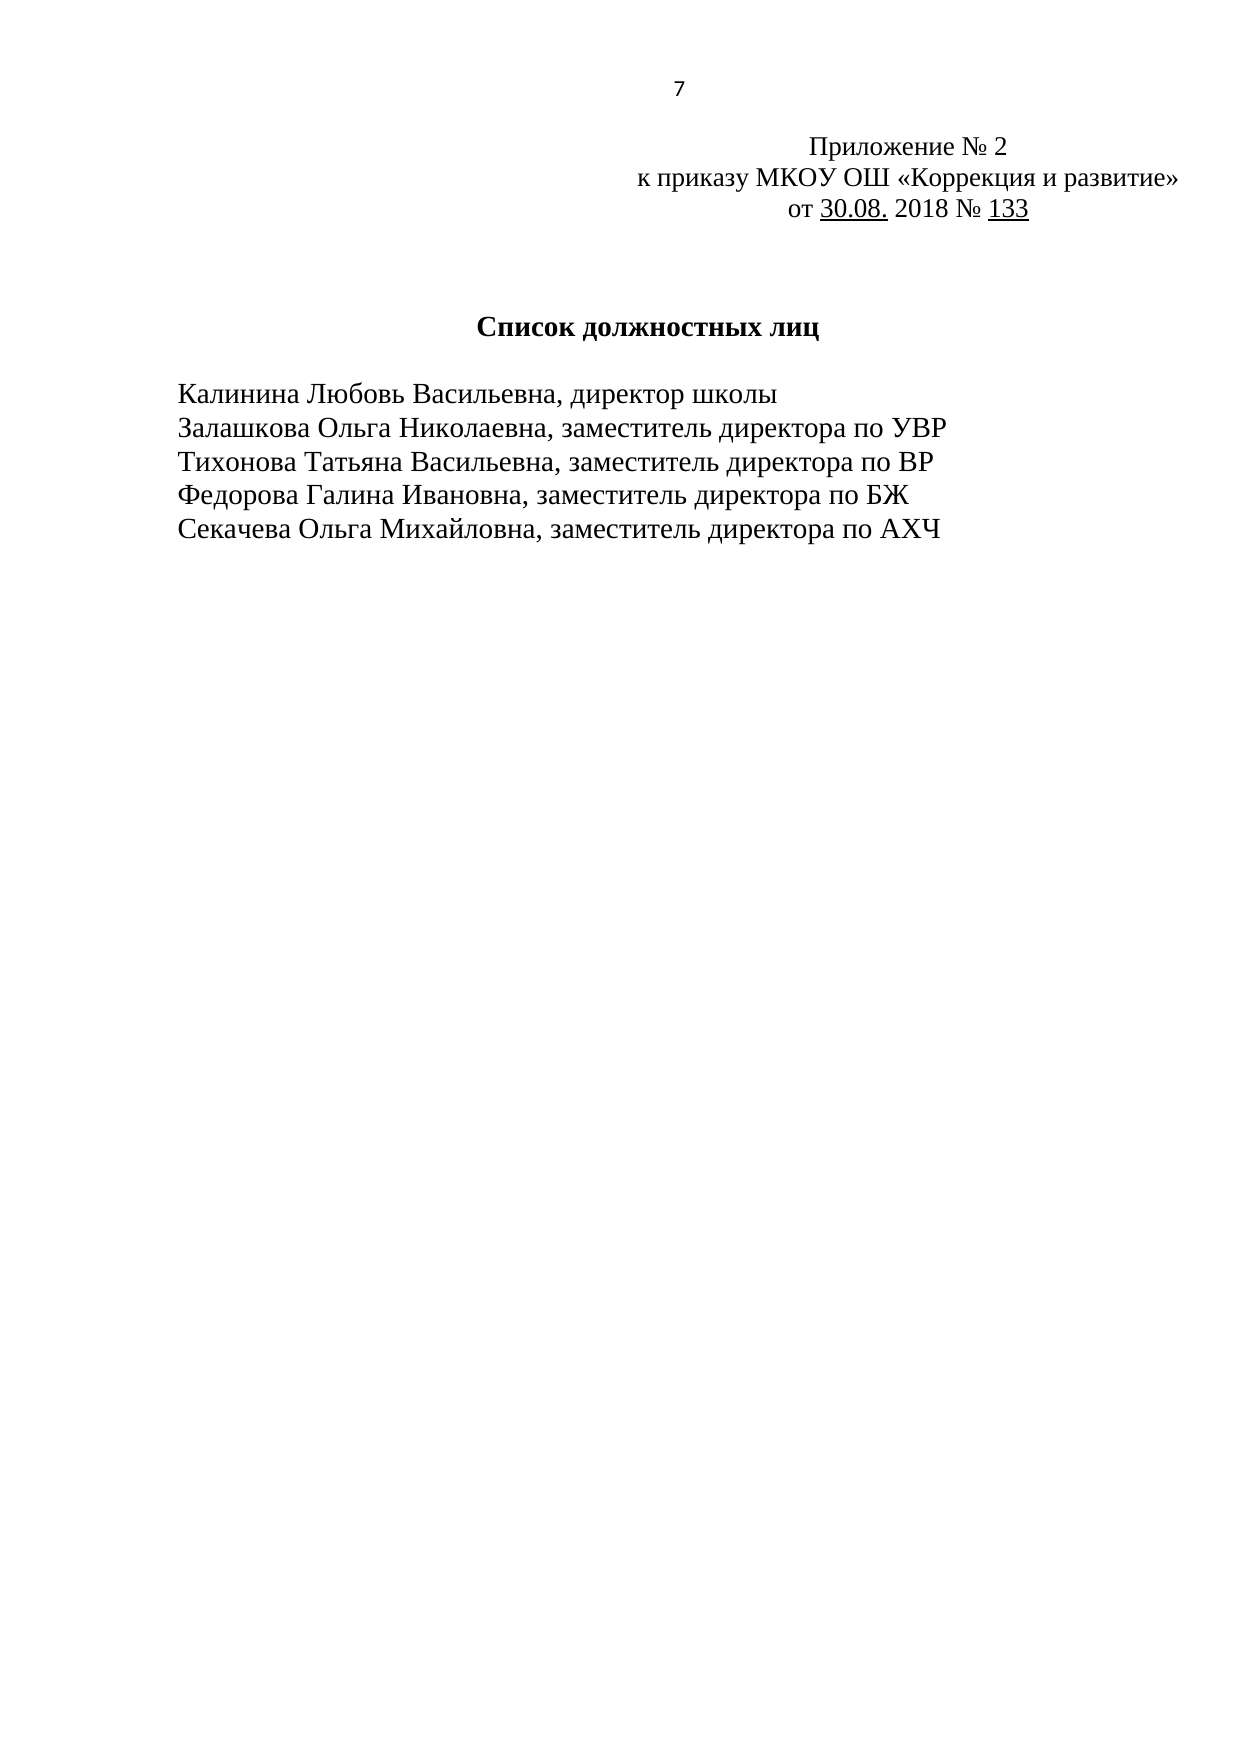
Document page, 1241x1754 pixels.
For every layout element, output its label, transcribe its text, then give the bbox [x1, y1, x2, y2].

text Список должностных лиц [177, 309, 1181, 343]
text от 30.08. 2018 № 133 [635, 192, 1181, 223]
text Калинина Любовь Васильевна, директор школы [177, 377, 1181, 410]
text Приложение № 2 [635, 130, 1181, 161]
text Тихонова Татьяна Васильевна, заместитель директора по ВР [177, 444, 1181, 477]
text Секачева Ольга Михайловна, заместитель директора по АХЧ [177, 511, 1181, 544]
text Федорова Галина Ивановна, заместитель директора по БЖ [177, 477, 1181, 511]
text к приказу МКОУ ОШ «Коррекция и развитие» [635, 161, 1181, 192]
text Залашкова Ольга Николаевна, заместитель директора по УВР [177, 410, 1181, 444]
